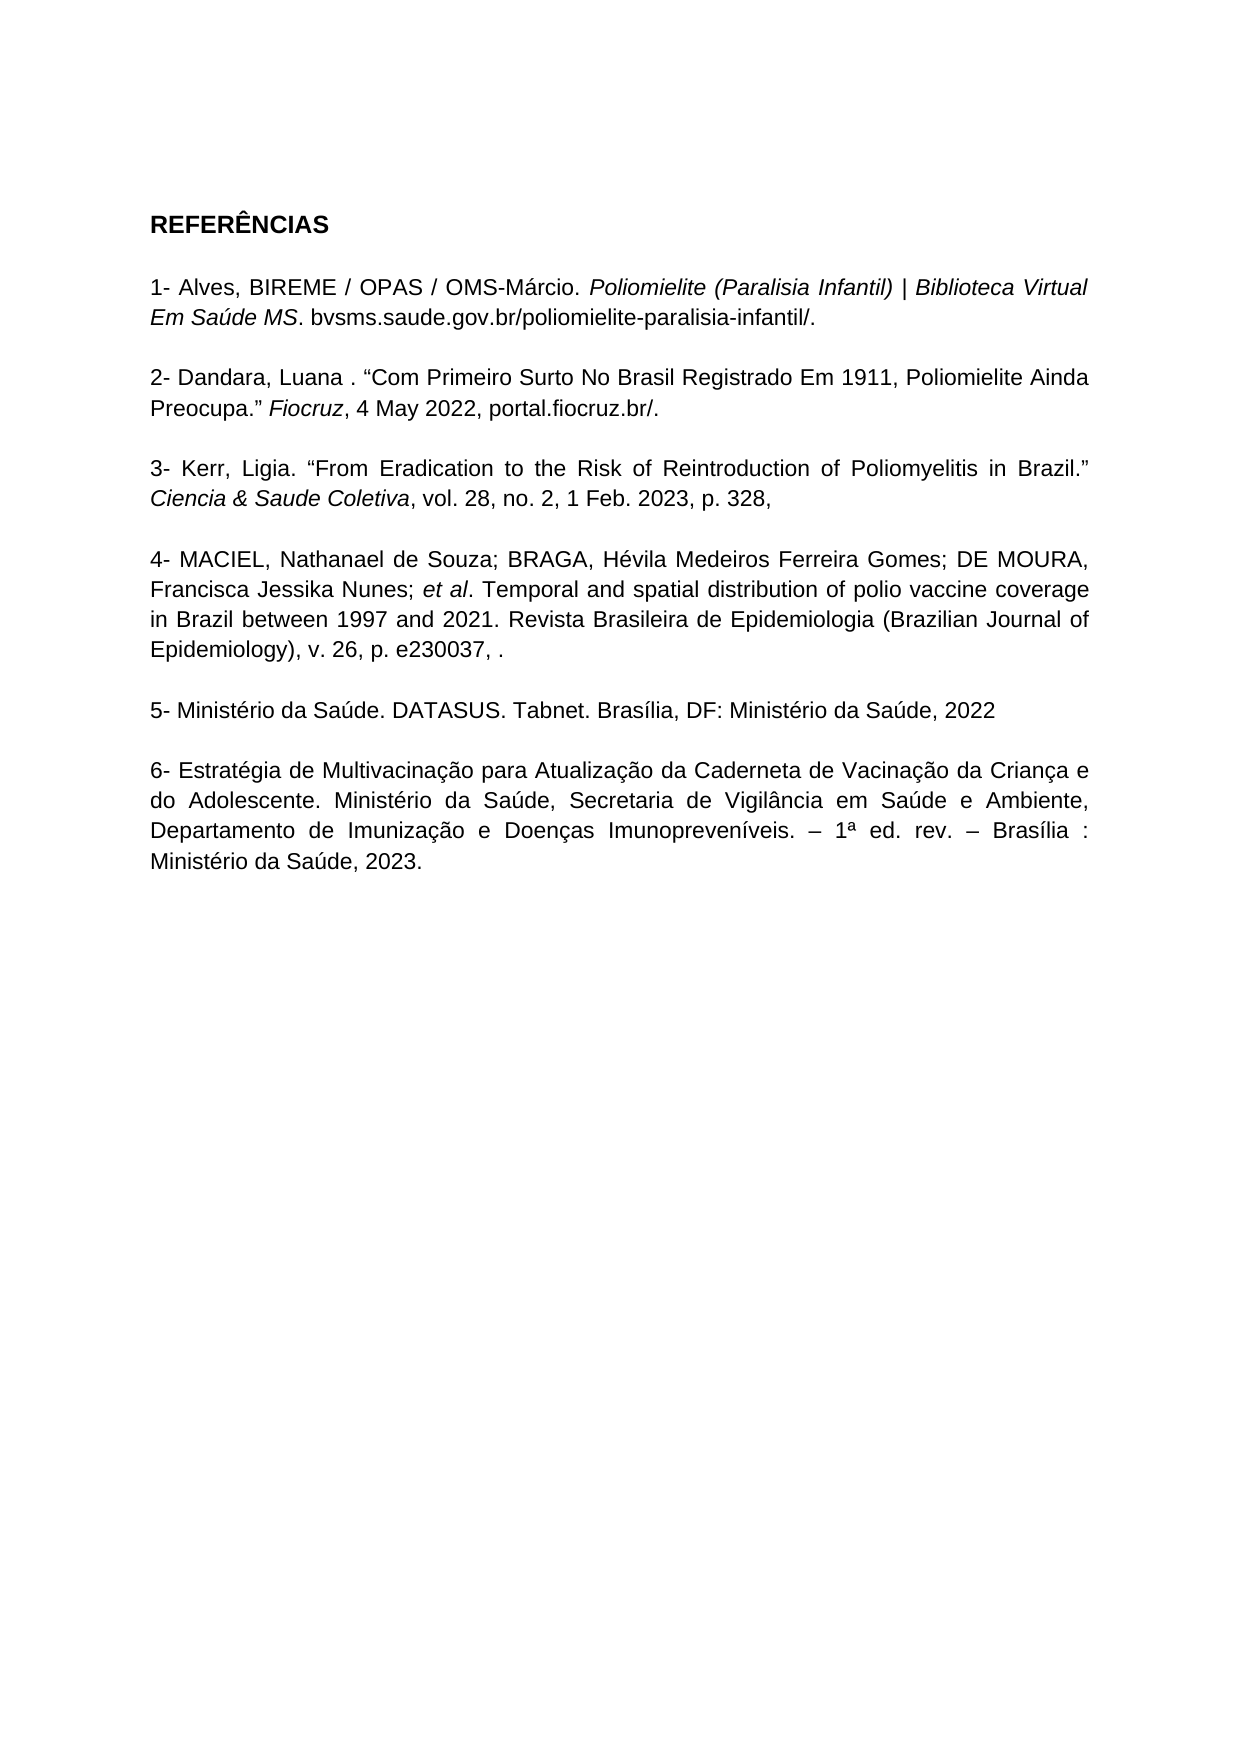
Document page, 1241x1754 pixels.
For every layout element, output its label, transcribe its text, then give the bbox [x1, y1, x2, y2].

text 1- Alves, BIREME / OPAS / OMS-Márcio. Poliomielite (Paralisia Infantil) | Biblioteca Virtual Em Saúde MS. bvsms.saude.gov.br/poliomielite-paralisia-infantil/. [150, 274, 1090, 330]
text 3- Kerr, Ligia. “From Eradication to the Risk of Reintroduction of Poliomyelitis in Brazil.” Ciencia & Saude Coletiva, vol. 28, no. 2, 1 Feb. 2023, p. 328, [150, 455, 1090, 511]
text 2- Dandara, Luana . “Com Primeiro Surto No Brasil Registrado Em 1911, Poliomielite Ainda Preocupa.” Fiocruz, 4 May 2022, portal.fiocruz.br/. [150, 364, 1090, 421]
text 5- Ministério da Saúde. DATASUS. Tabnet. Brasília, DF: Ministério da Saúde, 2022 [150, 697, 1090, 723]
text 6- Estratégia de Multivacinação para Atualização da Caderneta de Vacinação da Criança e do Adolescente. Ministério da Saúde, Secretaria de Vigilância em Saúde e Ambiente, Departamento de Imunização e Doenças Imunopreveníveis. – 1ª ed. rev. – Brasília : Ministério da Saúde, 2023. [150, 757, 1090, 874]
text 4- MACIEL, Nathanael de Souza; BRAGA, Hévila Medeiros Ferreira Gomes; DE MOURA, Francisca Jessika Nunes; et al. Temporal and spatial distribution of polio vaccine coverage in Brazil between 1997 and 2021. Revista Brasileira de Epidemiologia (Brazilian Journal of Epidemiology), v. 26, p. e230037, . [150, 546, 1090, 662]
text REFERÊNCIAS [150, 210, 1090, 239]
